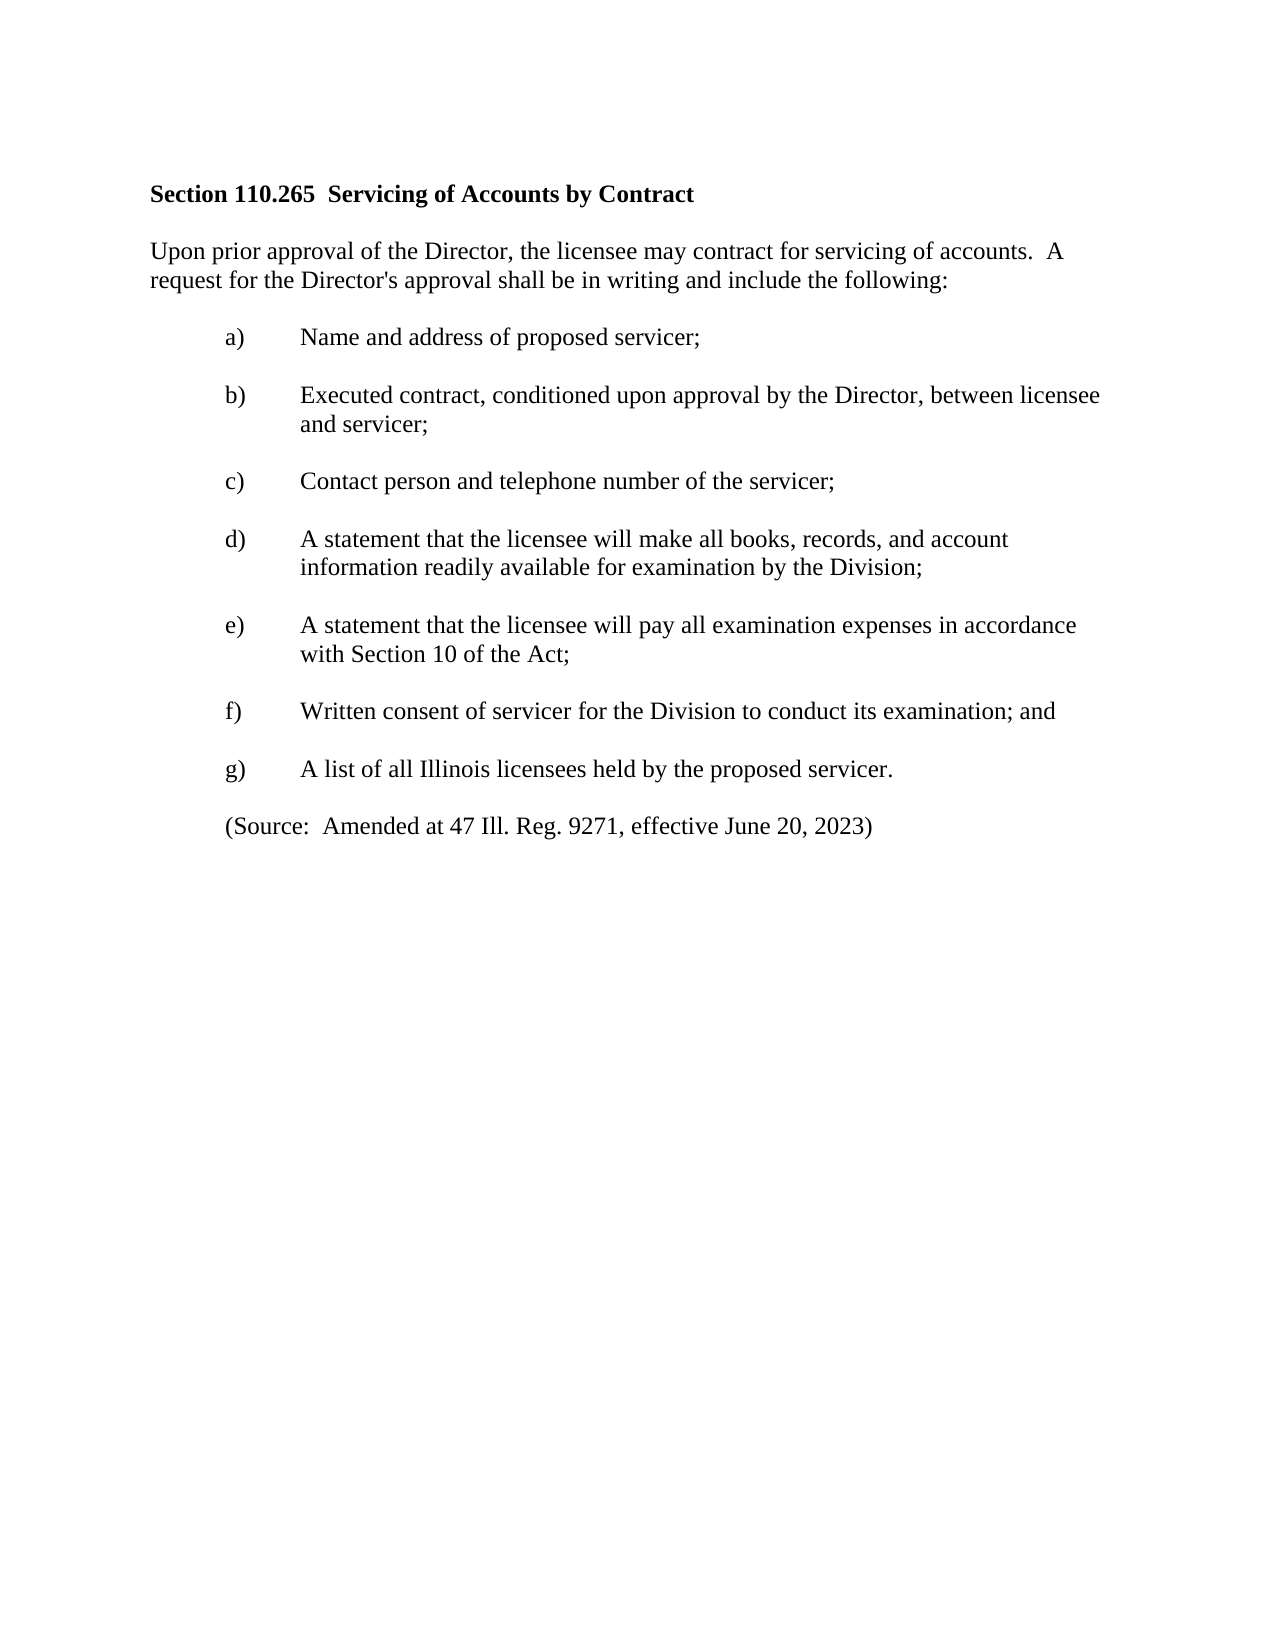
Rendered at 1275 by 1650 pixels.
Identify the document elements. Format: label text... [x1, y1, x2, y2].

text e) A statement that the licensee will pay all examination expenses in accordance with Section 10 of the Act; [225, 610, 1125, 667]
text b) Executed contract, conditioned upon approval by the Director, between licensee and servicer; [225, 380, 1125, 437]
text g) A list of all Illinois licensees held by the proposed servicer. [225, 754, 1125, 782]
text f) Written consent of servicer for the Division to conduct its examination; and [225, 696, 1125, 725]
text (Source: Amended at 47 Ill. Reg. 9271, effective June 20, 2023) [225, 811, 1125, 840]
text Upon prior approval of the Director, the licensee may contract for servicing of accounts. A request for the Director's approval shall be in writing and include the following: [150, 236, 1125, 294]
text d) A statement that the licensee will make all books, records, and account information readily available for examination by the Division; [225, 524, 1125, 581]
text a) Name and address of proposed servicer; [225, 322, 1125, 351]
text Section 110.265 Servicing of Accounts by Contract [150, 179, 1125, 207]
text c) Contact person and telephone number of the servicer; [225, 466, 1125, 495]
